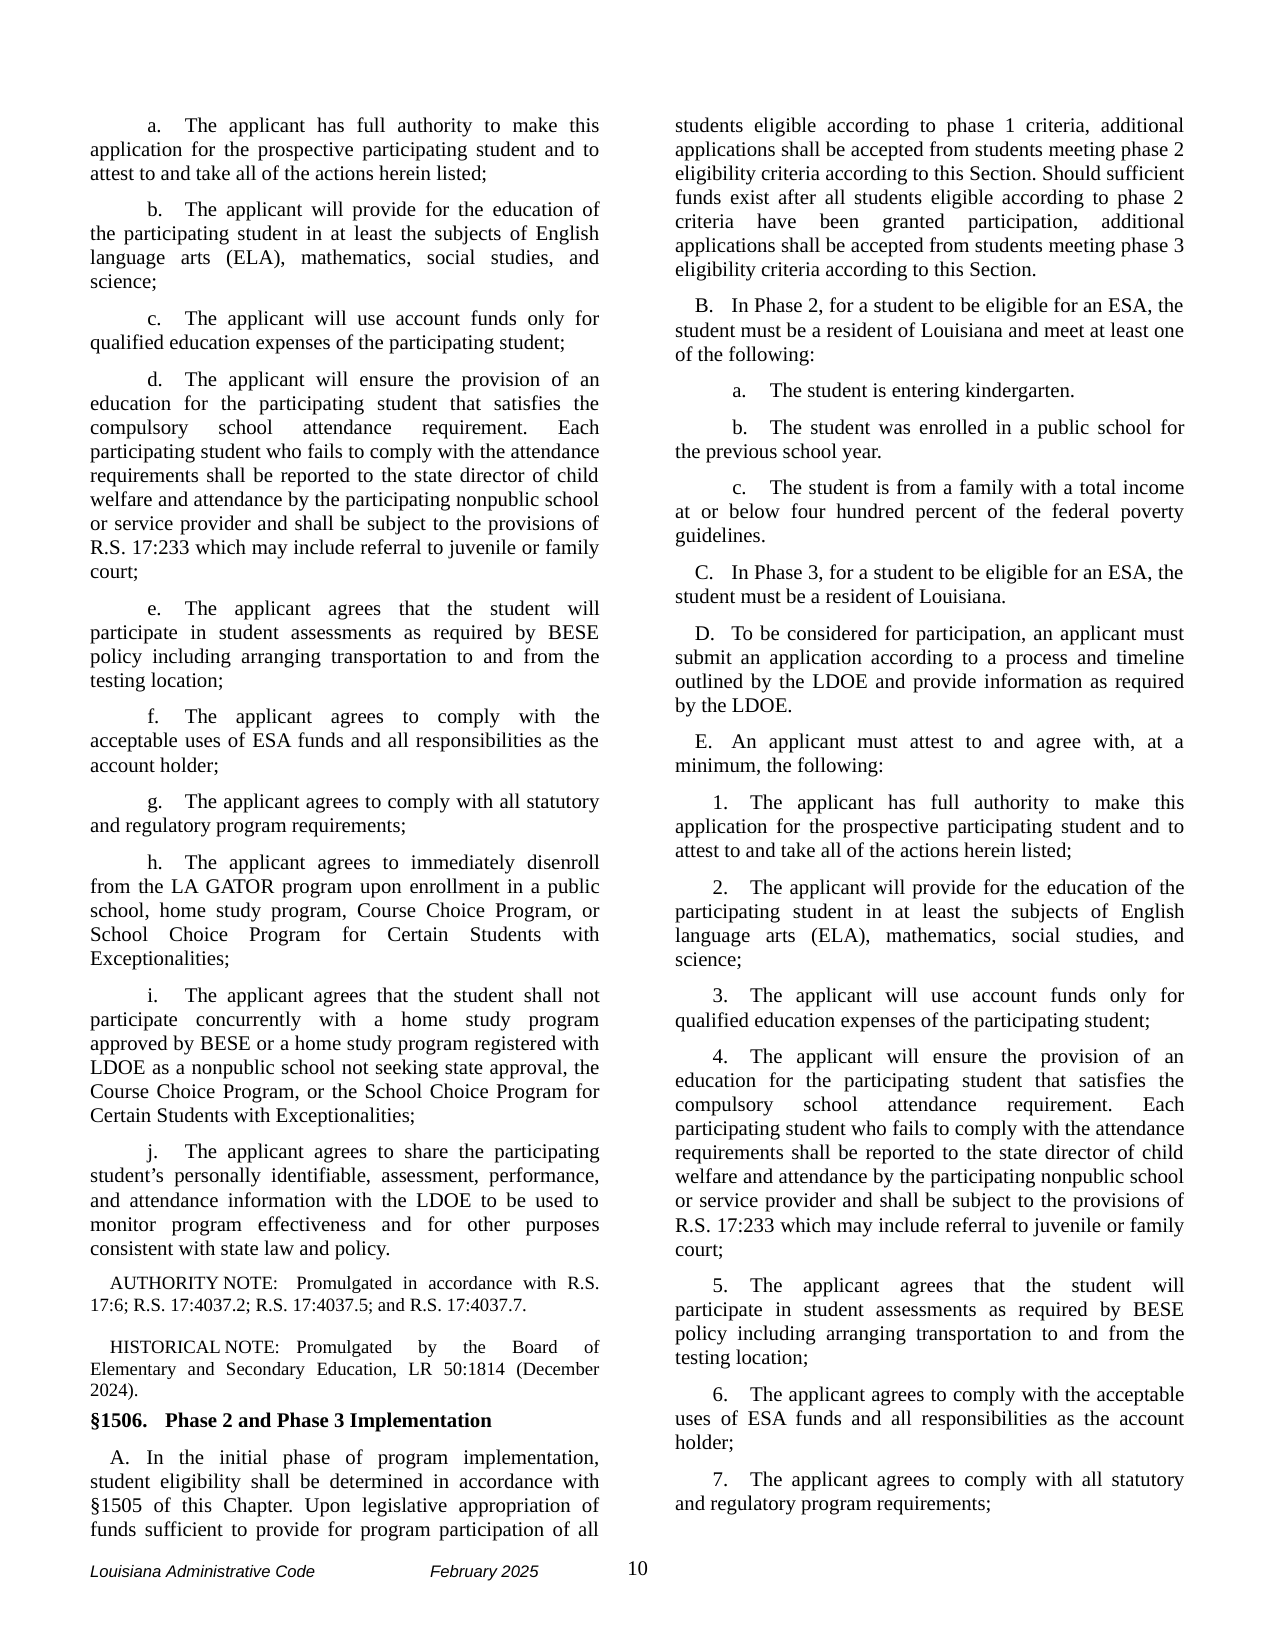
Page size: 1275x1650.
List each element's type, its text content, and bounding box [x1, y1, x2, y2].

text 2. The applicant will provide for the education of the participating student in at least the subjects of English language arts (ELA), mathematics, social studies, and science; [675, 875, 1185, 971]
text d. The applicant will ensure the provision of an education for the participating student that satisfies the compulsory school attendance requirement. Each participating student who fails to comply with the attendance requirements shall be reported to the state director of child welfare and attendance by the participating nonpublic school or service provider and shall be subject to the provisions of R.S. 17:233 which may include referral to juvenile or family court; [90, 367, 600, 583]
text b. The student was enrolled in a public school for the previous school year. [675, 415, 1185, 463]
text B. In Phase 2, for a student to be eligible for an ESA, the student must be a resident of Louisiana and meet at least one of the following: [675, 293, 1185, 366]
text j. The applicant agrees to share the participating student’s personally identifiable, assessment, performance, and attendance information with the LDOE to be used to monitor program effectiveness and for other purposes consistent with state law and policy. [90, 1139, 600, 1260]
text 7. The applicant agrees to comply with all statutory and regulatory program requirements; [675, 1467, 1185, 1515]
text AUTHORITY NOTE: Promulgated in accordance with R.S. 17:6; R.S. 17:4037.2; R.S. 17:4037.5; and R.S. 17:4037.7. [90, 1272, 600, 1315]
text 1. The applicant has full authority to make this application for the prospective participating student and to attest to and take all of the actions herein listed; [675, 790, 1185, 862]
text A. In the initial phase of program implementation, student eligibility shall be determined in accordance with §1505 of this Chapter. Upon legislative appropriation of funds sufficient to provide for program participation of all students eligible according to phase 1 criteria, additional applications shall be accepted from students meeting phase 2 eligibility criteria according to this Section. Should sufficient funds exist after all students eligible according to phase 2 criteria have been granted participation, additional applications shall be accepted from students meeting phase 3 eligibility criteria according to this Section. [675, 112, 1185, 281]
text 6. The applicant agrees to comply with the acceptable uses of ESA funds and all responsibilities as the account holder; [675, 1382, 1185, 1454]
text 5. The applicant agrees that the student will participate in student assessments as required by BESE policy including arranging transportation to and from the testing location; [675, 1273, 1185, 1369]
text e. The applicant agrees that the student will participate in student assessments as required by BESE policy including arranging transportation to and from the testing location; [90, 596, 600, 692]
text 4. The applicant will ensure the provision of an education for the participating student that satisfies the compulsory school attendance requirement. Each participating student who fails to comply with the attendance requirements shall be reported to the state director of child welfare and attendance by the participating nonpublic school or service provider and shall be subject to the provisions of R.S. 17:233 which may include referral to juvenile or family court; [675, 1044, 1185, 1261]
text 3. The applicant will use account funds only for qualified education expenses of the participating student; [675, 983, 1185, 1032]
text HISTORICAL NOTE: Promulgated by the Board of Elementary and Secondary Education, LR 50:1814 (December 2024). [90, 1336, 600, 1401]
text h. The applicant agrees to immediately disenroll from the LA GATOR program upon enrollment in a public school, home study program, Course Choice Program, or School Choice Program for Certain Students with Exceptionalities; [90, 850, 600, 970]
text i. The applicant agrees that the student shall not participate concurrently with a home study program approved by BESE or a home study program registered with LDOE as a nonpublic school not seeking state approval, the Course Choice Program, or the School Choice Program for Certain Students with Exceptionalities; [90, 982, 600, 1127]
text C. In Phase 3, for a student to be eligible for an ESA, the student must be a resident of Louisiana. [675, 560, 1185, 608]
text E. An applicant must attest to and agree with, at a minimum, the following: [675, 729, 1185, 777]
text D. To be considered for participation, an applicant must submit an application according to a process and timeline outlined by the LDOE and provide information as required by the LDOE. [675, 621, 1185, 717]
text c. The applicant will use account funds only for qualified education expenses of the participating student; [90, 306, 600, 354]
text c. The student is from a family with a total income at or below four hundred percent of the federal poverty guidelines. [675, 475, 1185, 547]
text A. In the initial phase of program implementation, student eligibility shall be determined in accordance with §1505 of this Chapter. Upon legislative appropriation of funds sufficient to provide for program participation of all students eligible according to phase 1 criteria, additional applications shall be accepted from students meeting phase 2 eligibility criteria according to this Section. Should sufficient funds exist after all students eligible according to phase 2 criteria have been granted participation, additional applications shall be accepted from students meeting phase 3 eligibility criteria according to this Section. [90, 1444, 600, 1541]
text g. The applicant agrees to comply with all statutory and regulatory program requirements; [90, 789, 600, 837]
text f. The applicant agrees to comply with the acceptable uses of ESA funds and all responsibilities as the account holder; [90, 704, 600, 777]
text §1506. Phase 2 and Phase 3 Implementation [90, 1407, 600, 1432]
text a. The student is entering kindergarten. [675, 378, 1185, 402]
text b. The applicant will provide for the education of the participating student in at least the subjects of English language arts (ELA), mathematics, social studies, and science; [90, 197, 600, 293]
text a. The applicant has full authority to make this application for the prospective participating student and to attest to and take all of the actions herein listed; [90, 112, 600, 185]
